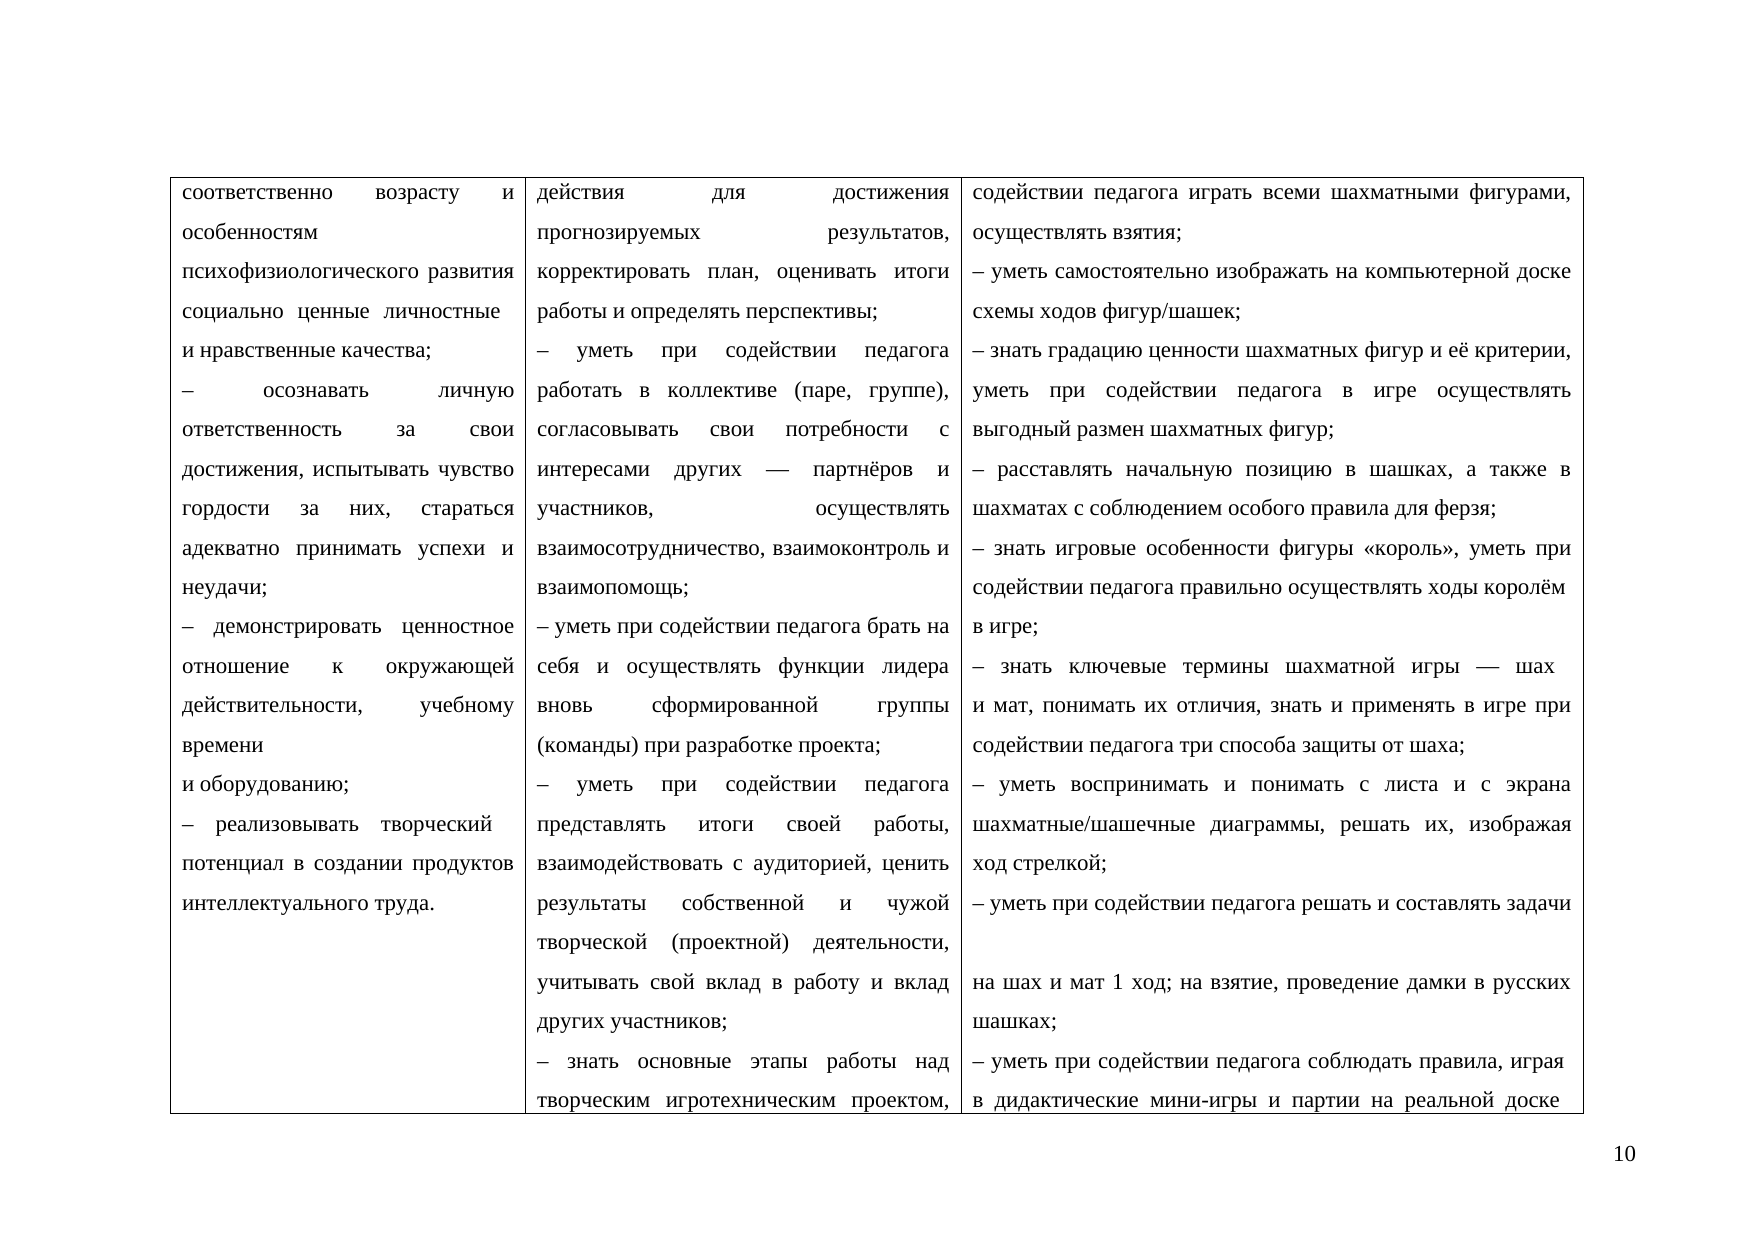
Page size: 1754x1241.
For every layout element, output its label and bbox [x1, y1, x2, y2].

table_cell [962, 178, 1583, 1113]
table_cell [526, 178, 961, 1113]
table_cell [171, 178, 525, 1113]
